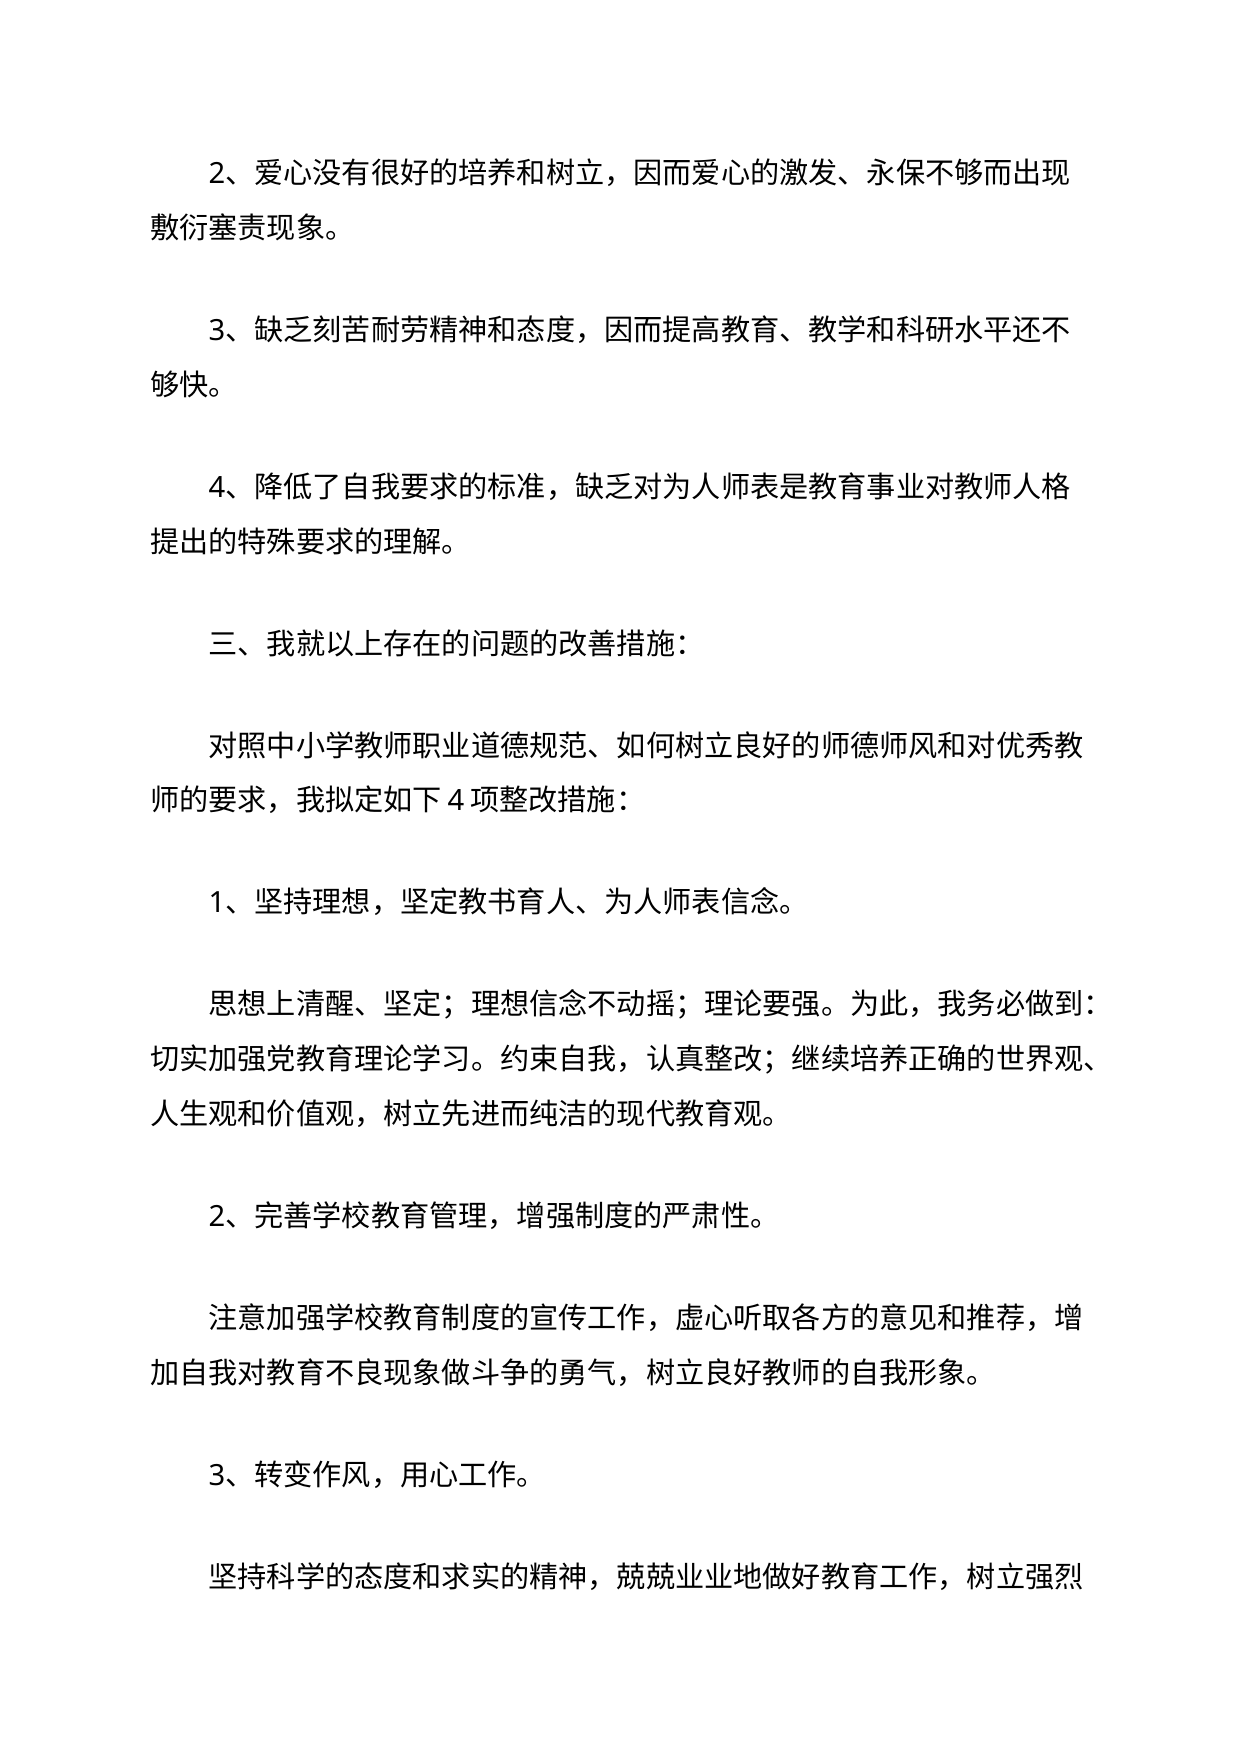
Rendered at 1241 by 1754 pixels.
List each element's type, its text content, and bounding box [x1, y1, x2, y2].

text 2、爱心没有很好的培养和树立，因而爱心的激发、永保不够而出现敷衍塞责现象。 [150, 150, 1090, 247]
text 2、完善学校教育管理，增强制度的严肃性。 [150, 1192, 1090, 1235]
text 对照中小学教师职业道德规范、如何树立良好的师德师风和对优秀教师的要求，我拟定如下4项整改措施： [150, 722, 1090, 819]
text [150, 1553, 1090, 1595]
text 三、我就以上存在的问题的改善措施： [150, 620, 1090, 663]
text 1、坚持理想，坚定教书育人、为人师表信念。 [150, 879, 1090, 921]
text 注意加强学校教育制度的宣传工作，虚心听取各方的意见和推荐，增加自我对教育不良现象做斗争的勇气，树立良好教师的自我形象。 [150, 1294, 1090, 1392]
text 思想上清醒、坚定；理想信念不动摇；理论要强。为此，我务必做到：切实加强党教育理论学习。约束自我，认真整改；继续培养正确的世界观、人生观和价值观，树立先进而纯洁的现代教育观。 [150, 981, 1090, 1133]
text 3、缺乏刻苦耐劳精神和态度，因而提高教育、教学和科研水平还不够快。 [150, 307, 1090, 404]
text 4、降低了自我要求的标准，缺乏对为人师表是教育事业对教师人格提出的特殊要求的理解。 [150, 463, 1090, 561]
text 3、转变作风，用心工作。 [150, 1451, 1090, 1493]
